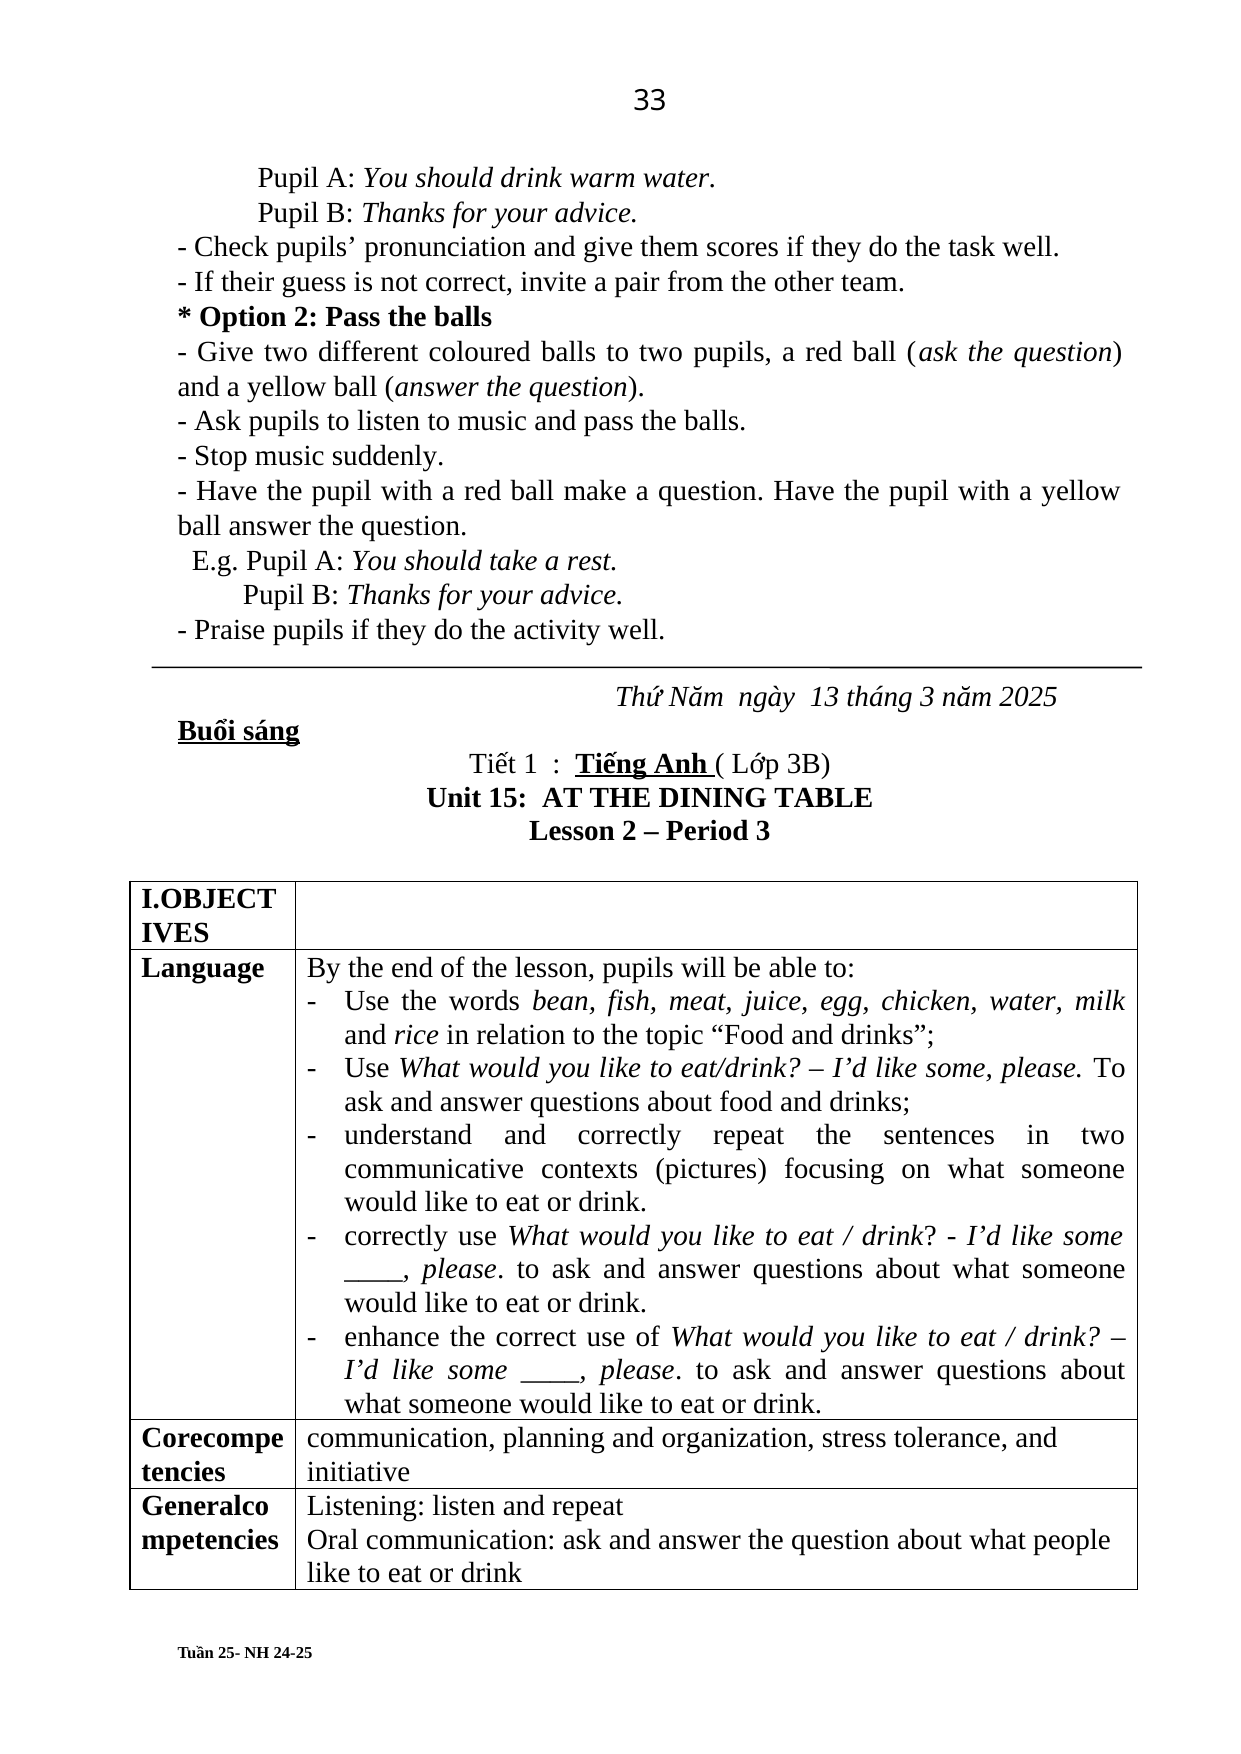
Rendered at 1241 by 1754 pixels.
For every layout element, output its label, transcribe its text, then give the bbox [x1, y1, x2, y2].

table_cell By the end of the lesson, pupils will be able to: Use the words bean, fish, meat, juice, egg, chicken, water, milk and rice in relation to the topic “Food and drinks”; Use What would you like to eat/drink? – I’d like some, please. To ask and answer questions about food and drinks; understand and correctly repeat the sentences in two communicative contexts (pictures) focusing on what someone would like to eat or drink. correctly use What would you like to eat / drink? - I’d like some ____, please. to ask and answer questions about what someone would like to eat or drink. enhance the correct use of What would you like to eat / drink? – I’d like some ____, please. to ask and answer questions about what someone would like to eat or drink. [296, 950, 1137, 1419]
text E.g. Pupil A: You should take a rest. [177, 541, 1122, 576]
table_cell Language [131, 950, 295, 1419]
text - Check pupils’ pronunciation and give them scores if they do the task well. [177, 228, 1122, 263]
text Pupil B: Thanks for your advice. [177, 576, 1122, 611]
text Pupil B: Thanks for your advice. [177, 193, 1122, 228]
text * Option 2: Pass the balls [177, 298, 1122, 333]
text Unit 15: AT THE DINING TABLE [177, 780, 1122, 813]
text Pupil A: You should drink warm water. [177, 159, 1122, 193]
text Lesson 2 – Period 3 [177, 813, 1122, 847]
text Thứ Năm ngày 13 tháng 3 năm 2025 [177, 679, 1122, 713]
table_cell communication, planning and organization, stress tolerance, and initiative [296, 1420, 1137, 1487]
table_header I.OBJECTIVES [131, 882, 295, 949]
text - If their guess is not correct, invite a pair from the other team. [177, 263, 1122, 298]
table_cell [296, 1489, 1137, 1589]
text - Give two different coloured balls to two pupils, a red ball (ask the question) and a yellow ball (answer the question). [177, 333, 1122, 402]
text - Ask pupils to listen to music and pass the balls. [177, 402, 1122, 437]
text Tiết 1 : Tiếng Anh ( Lớp 3B) [177, 746, 1122, 780]
text Buổi sáng [177, 713, 1122, 746]
table_cell Generalcompetencies [131, 1489, 295, 1589]
text - Stop music suddenly. [177, 437, 1122, 472]
table_header [296, 882, 1137, 949]
text - Have the pupil with a red ball make a question. Have the pupil with a yellow ball answer the question. [177, 472, 1122, 541]
table_cell Corecompetencies [131, 1420, 295, 1487]
text - Praise pupils if they do the activity well. [177, 611, 1122, 646]
